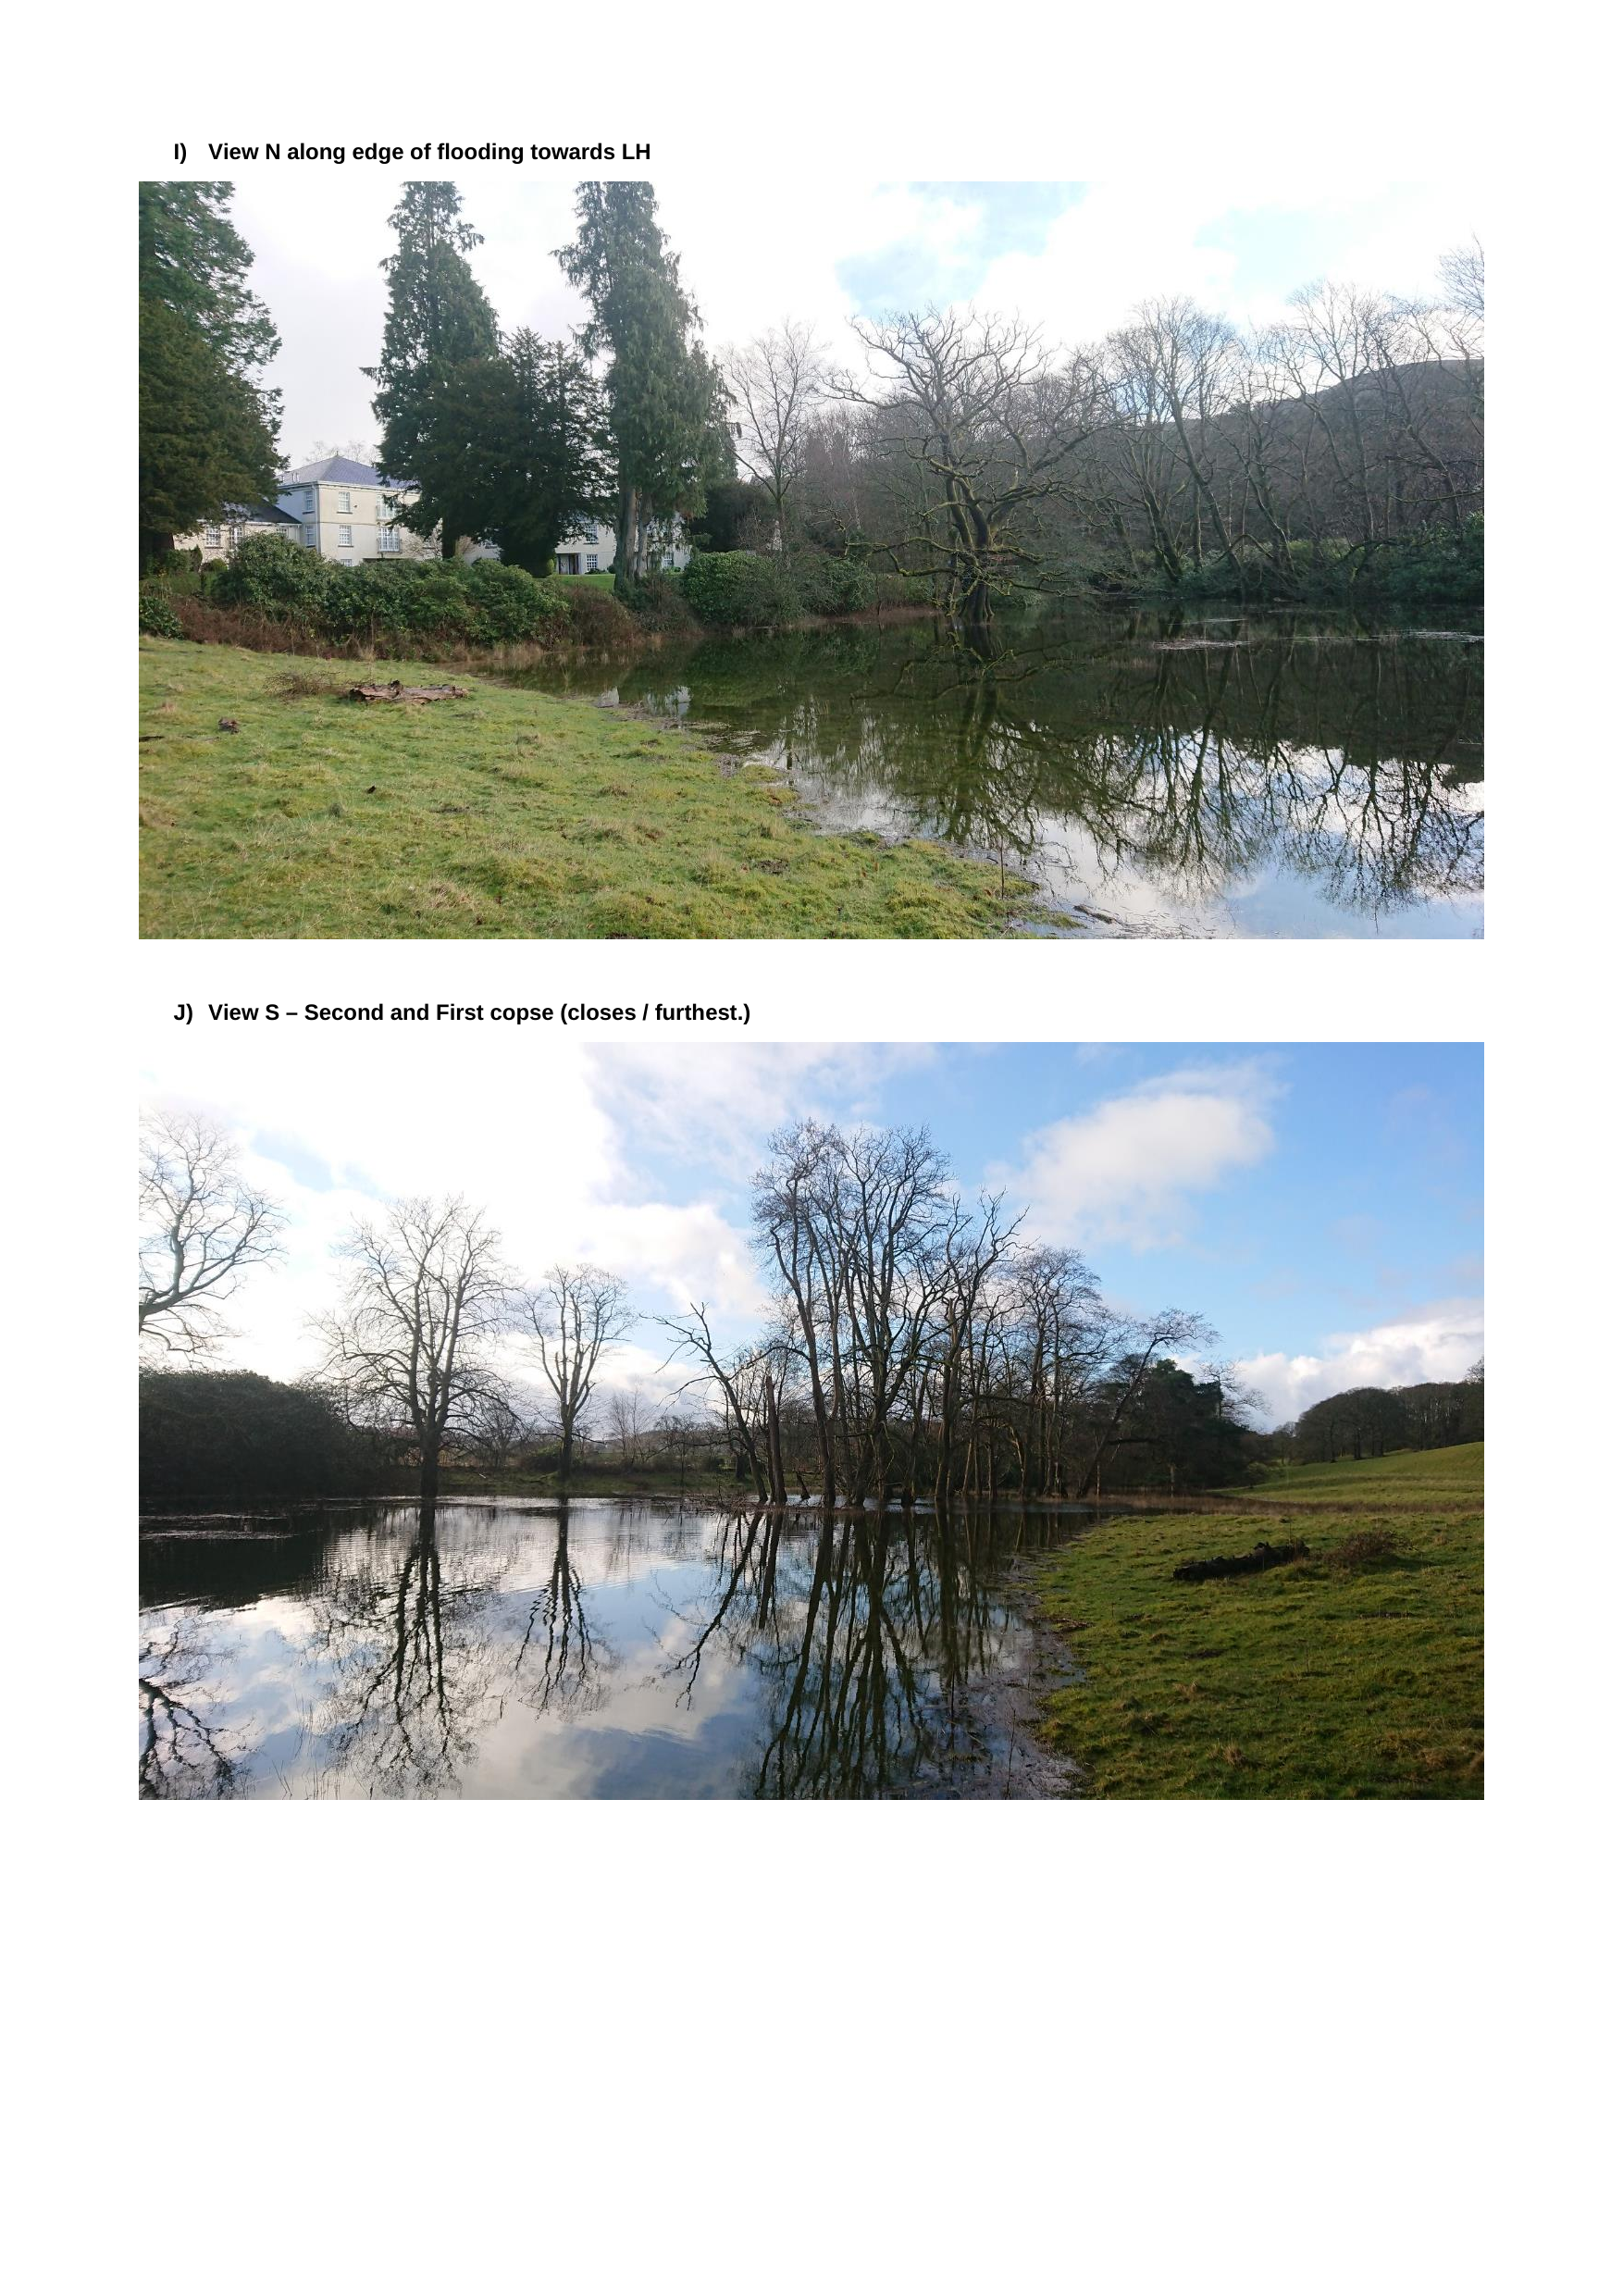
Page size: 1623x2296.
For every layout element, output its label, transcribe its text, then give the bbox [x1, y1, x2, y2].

picture [139, 181, 1484, 939]
list View N along edge of flooding towards LH [173, 139, 1484, 165]
list View S – Second and First copse (closes / furthest.) [173, 999, 1484, 1024]
picture [139, 1042, 1484, 1800]
